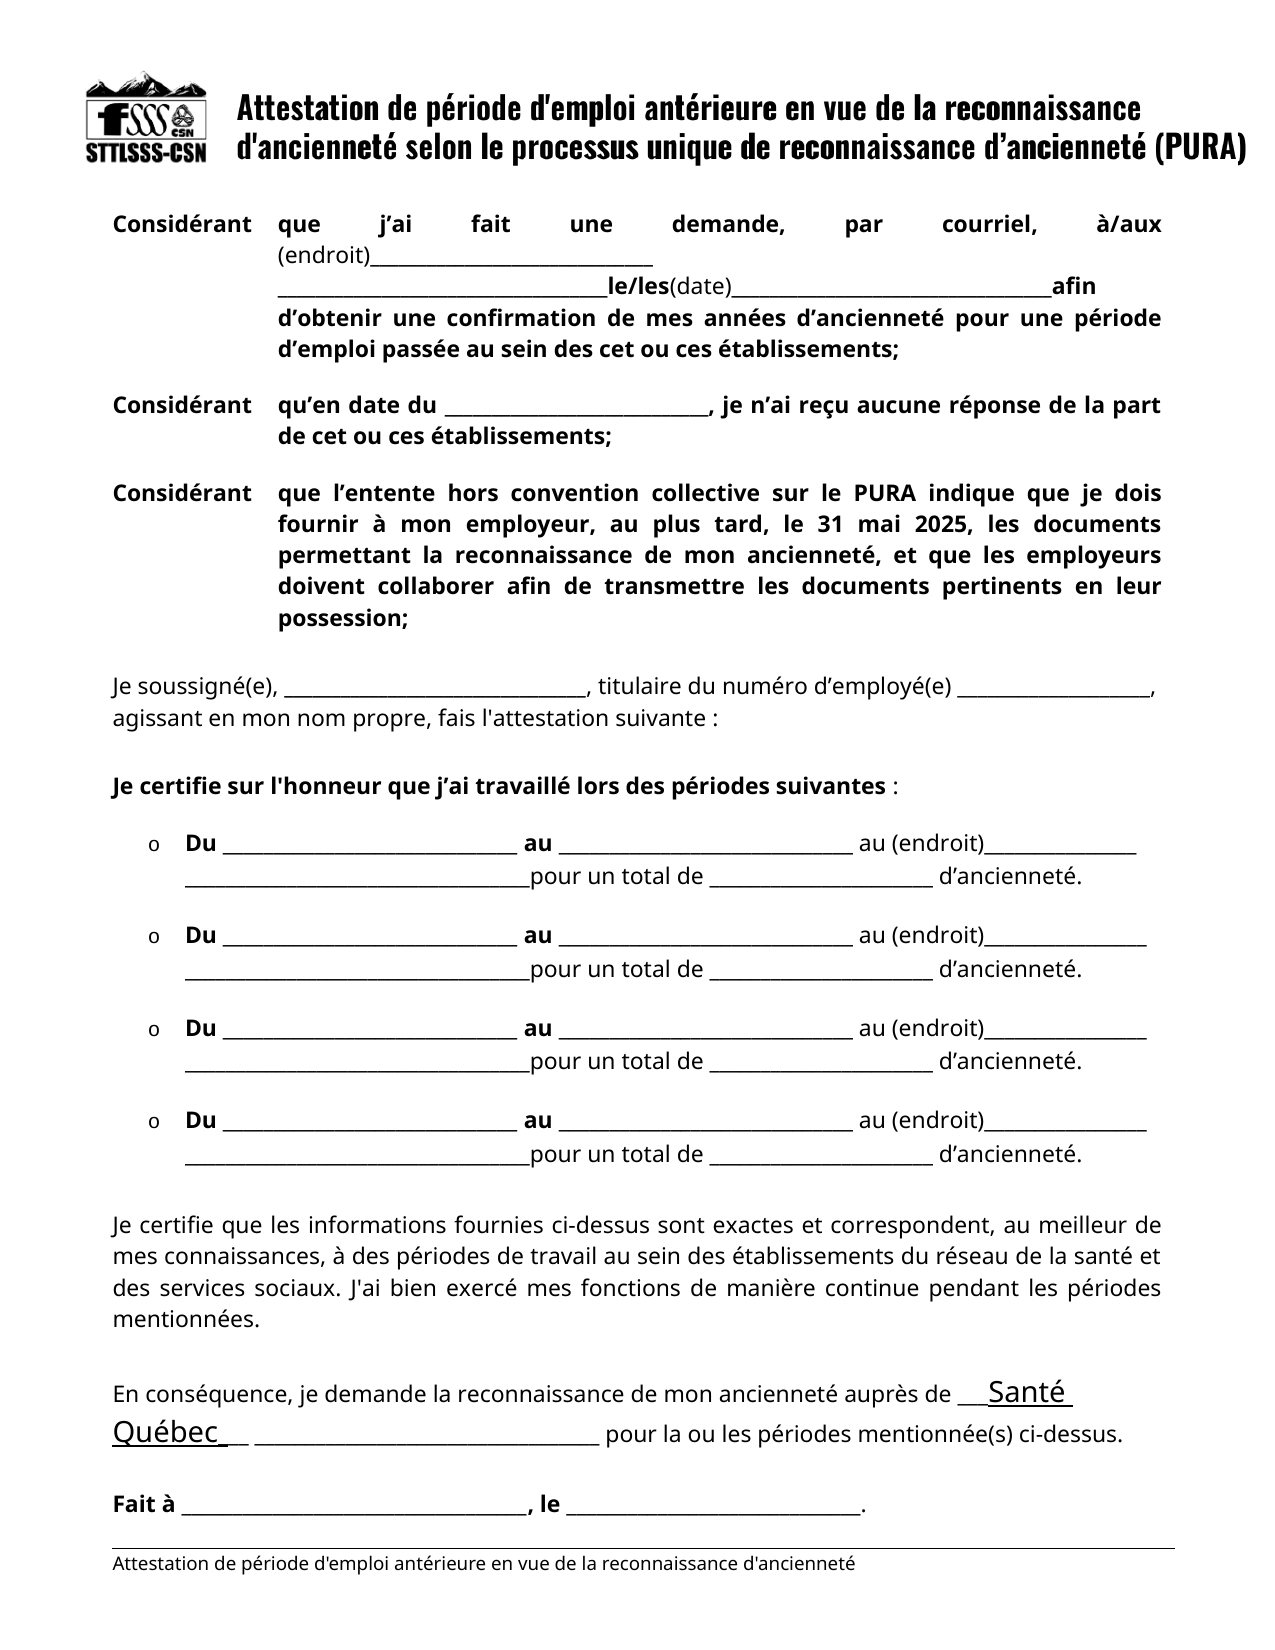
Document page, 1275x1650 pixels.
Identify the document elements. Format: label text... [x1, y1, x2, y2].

list Du _____________________________ au _____________________________ au (endroit)________________ __________________________________pour un total de ______________________ d’ancienneté. [148, 919, 1163, 984]
list Du _____________________________ au _____________________________ au (endroit)_______________ __________________________________pour un total de ______________________ d’ancienneté. [148, 827, 1163, 892]
text Considérant que l’entente hors convention collective sur le PURA indique que je dois fournir à mon employeur, au plus tard, le 31 mai 2025, les documents permettant la reconnaissance de mon ancienneté, et que les employeurs doivent collaborer afin de transmettre les documents pertinents en leur possession; [112, 477, 1163, 633]
text Je certifie sur l'honneur que j’ai travaillé lors des périodes suivantes : [112, 770, 1163, 802]
text Considérant qu’en date du ____________________________, je n’ai reçu aucune réponse de la part de cet ou ces établissements; [112, 389, 1163, 452]
text Fait à __________________________________, le _____________________________. [112, 1488, 1163, 1520]
text Je soussigné(e), ________________________________, titulaire du numéro d’employé(e) ___________________, agissant en mon nom propre, fais l'attestation suivante : [112, 670, 1163, 733]
text En conséquence, je demande la reconnaissance de mon ancienneté auprès de ___Santé Québec___ __________________________________ pour la ou les périodes mentionnée(s) ci-dessus. [112, 1372, 1163, 1451]
text Considérant que j’ai fait une demande, par courriel, à/aux (endroit)______________________________ ___________________________________le/les(date)__________________________________afin d’obtenir une confirmation de mes années d’ancienneté pour une période d’emploi passée au sein des cet ou ces établissements; [112, 208, 1163, 364]
list Du _____________________________ au _____________________________ au (endroit)________________ __________________________________pour un total de ______________________ d’ancienneté. [148, 1012, 1163, 1077]
text Je certifie que les informations fournies ci-dessus sont exactes et correspondent, au meilleur de mes connaissances, à des périodes de travail au sein des établissements du réseau de la santé et des services sociaux. J'ai bien exercé mes fonctions de manière continue pendant les périodes mentionnées. [112, 1209, 1163, 1334]
list Du _____________________________ au _____________________________ au (endroit)________________ __________________________________pour un total de ______________________ d’ancienneté. [148, 1104, 1163, 1169]
